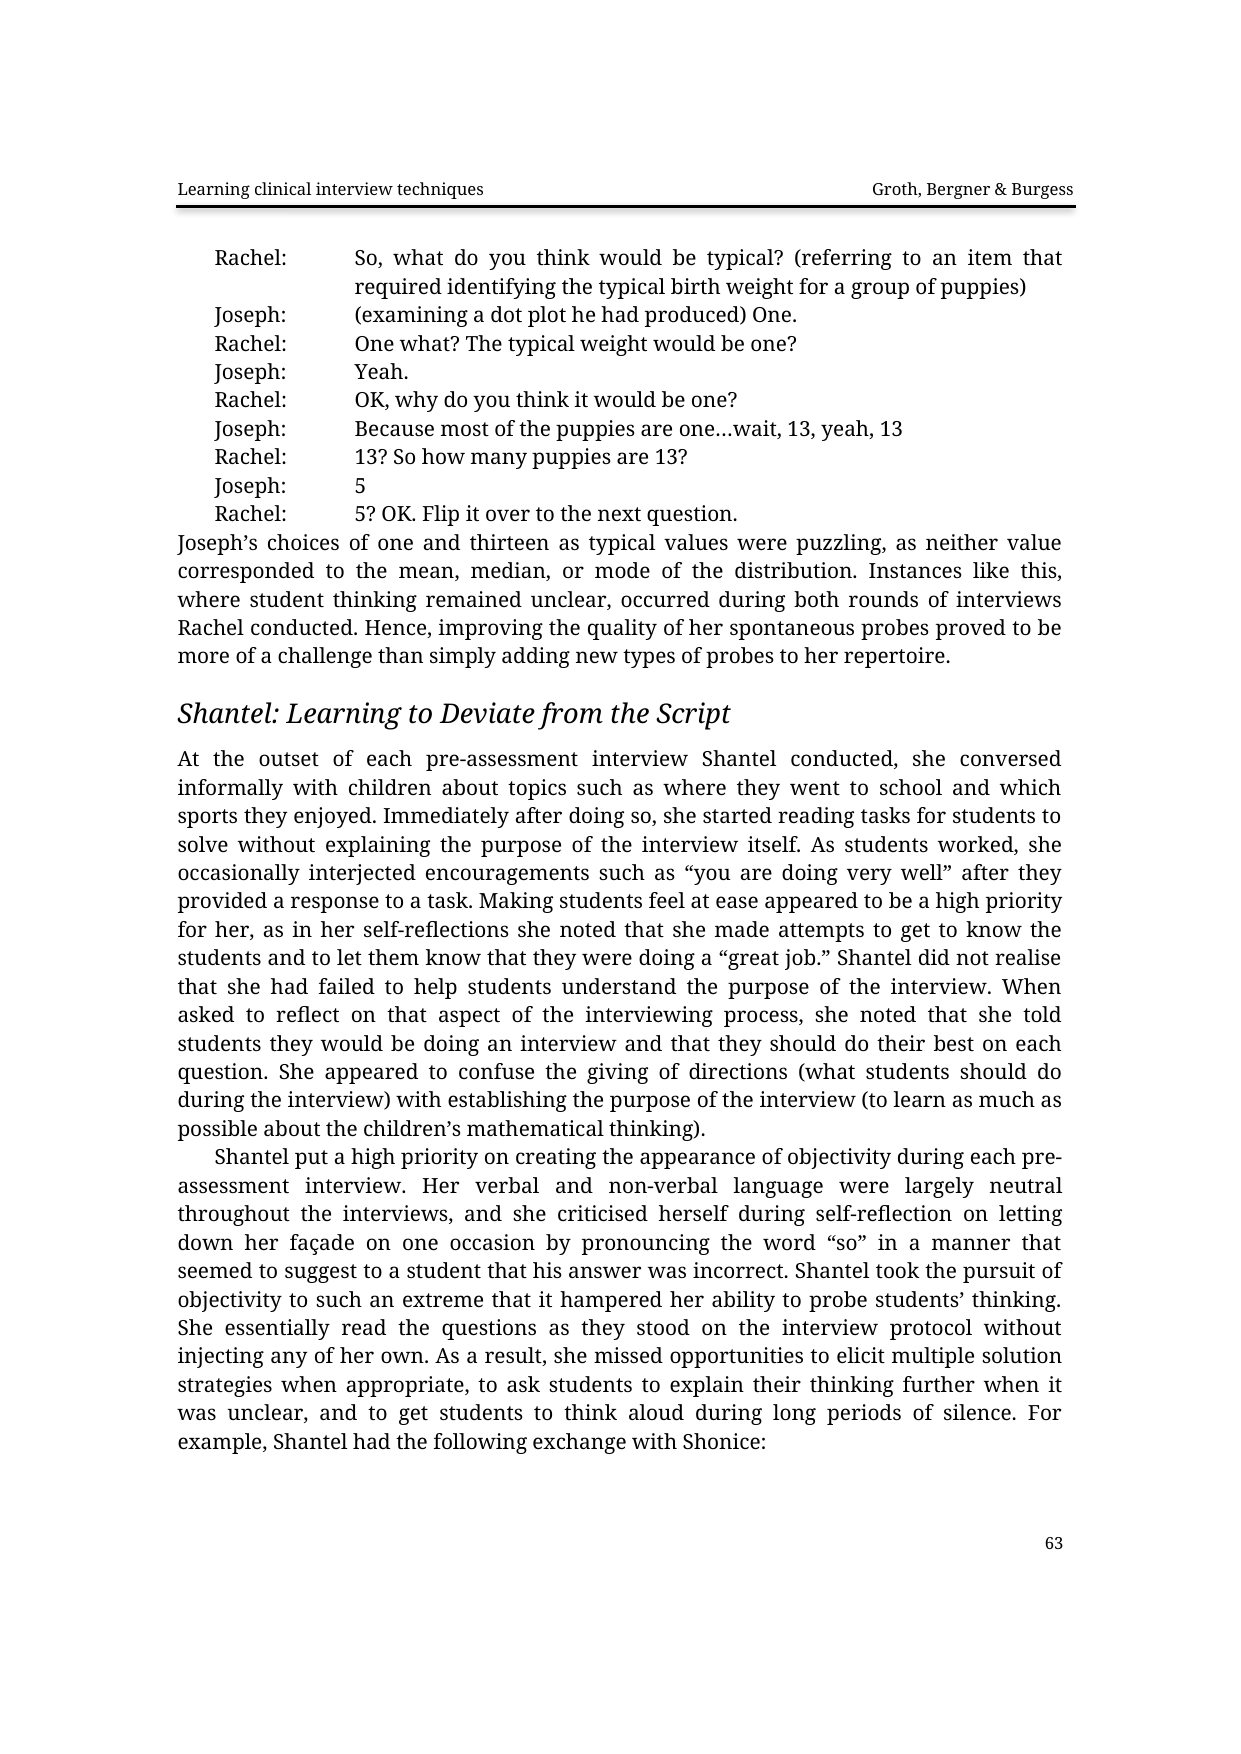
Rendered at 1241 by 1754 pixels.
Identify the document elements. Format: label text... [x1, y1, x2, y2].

text Rachel: OK, why do you think it would be one? [214, 386, 1063, 414]
text Joseph: Because most of the puppies are one…wait, 13, yeah, 13 [214, 414, 1063, 442]
text Rachel: One what? The typical weight would be one? [214, 329, 1063, 357]
subtitle Shantel: Learning to Deviate from the Script [177, 695, 1063, 732]
text At the outset of each pre-assessment interview Shantel conducted, she conversed informally with children about topics such as where they went to school and which sports they enjoyed. Immediately after doing so, she started reading tasks for students to solve without explaining the purpose of the interview itself. As students worked, she occasionally interjected encouragements such as “you are doing very well” after they provided a response to a task. Making students feel at ease appeared to be a high priority for her, as in her self-reflections she noted that she made attempts to get to know the students and to let them know that they were doing a “great job.” Shantel did not realise that she had failed to help students understand the purpose of the interview. When asked to reflect on that aspect of the interviewing process, she noted that she told students they would be doing an interview and that they should do their best on each question. She appeared to confuse the giving of directions (what students should do during the interview) with establishing the purpose of the interview (to learn as much as possible about the children’s mathematical thinking). [177, 744, 1063, 1142]
text Rachel: 13? So how many puppies are 13? [214, 442, 1063, 471]
text Joseph’s choices of one and thirteen as typical values were puzzling, as neither value corresponded to the mean, median, or mode of the distribution. Instances like this, where student thinking remained unclear, occurred during both rounds of interviews Rachel conducted. Hence, improving the quality of her spontaneous probes proved to be more of a challenge than simply adding new types of probes to her repertoire. [177, 528, 1063, 670]
text Shantel put a high priority on creating the appearance of objectivity during each pre-assessment interview. Her verbal and non-verbal language were largely neutral throughout the interviews, and she criticised herself during self-reflection on letting down her façade on one occasion by pronouncing the word “so” in a manner that seemed to suggest to a student that his answer was incorrect. Shantel took the pursuit of objectivity to such an extreme that it hampered her ability to probe students’ thinking. She essentially read the questions as they stood on the interview protocol without injecting any of her own. As a result, she missed opportunities to elicit multiple solution strategies when appropriate, to ask students to explain their thinking further when it was unclear, and to get students to think aloud during long periods of silence. For example, Shantel had the following exchange with Shonice: [177, 1142, 1063, 1455]
text Joseph: (examining a dot plot he had produced) One. [214, 300, 1063, 329]
text Rachel: 5? OK. Flip it over to the next question. [214, 499, 1063, 528]
text Joseph: Yeah. [214, 357, 1063, 386]
text Rachel: So, what do you think would be typical? (referring to an item that required identifying the typical birth weight for a group of puppies) [214, 243, 1063, 300]
text Joseph: 5 [214, 471, 1063, 499]
